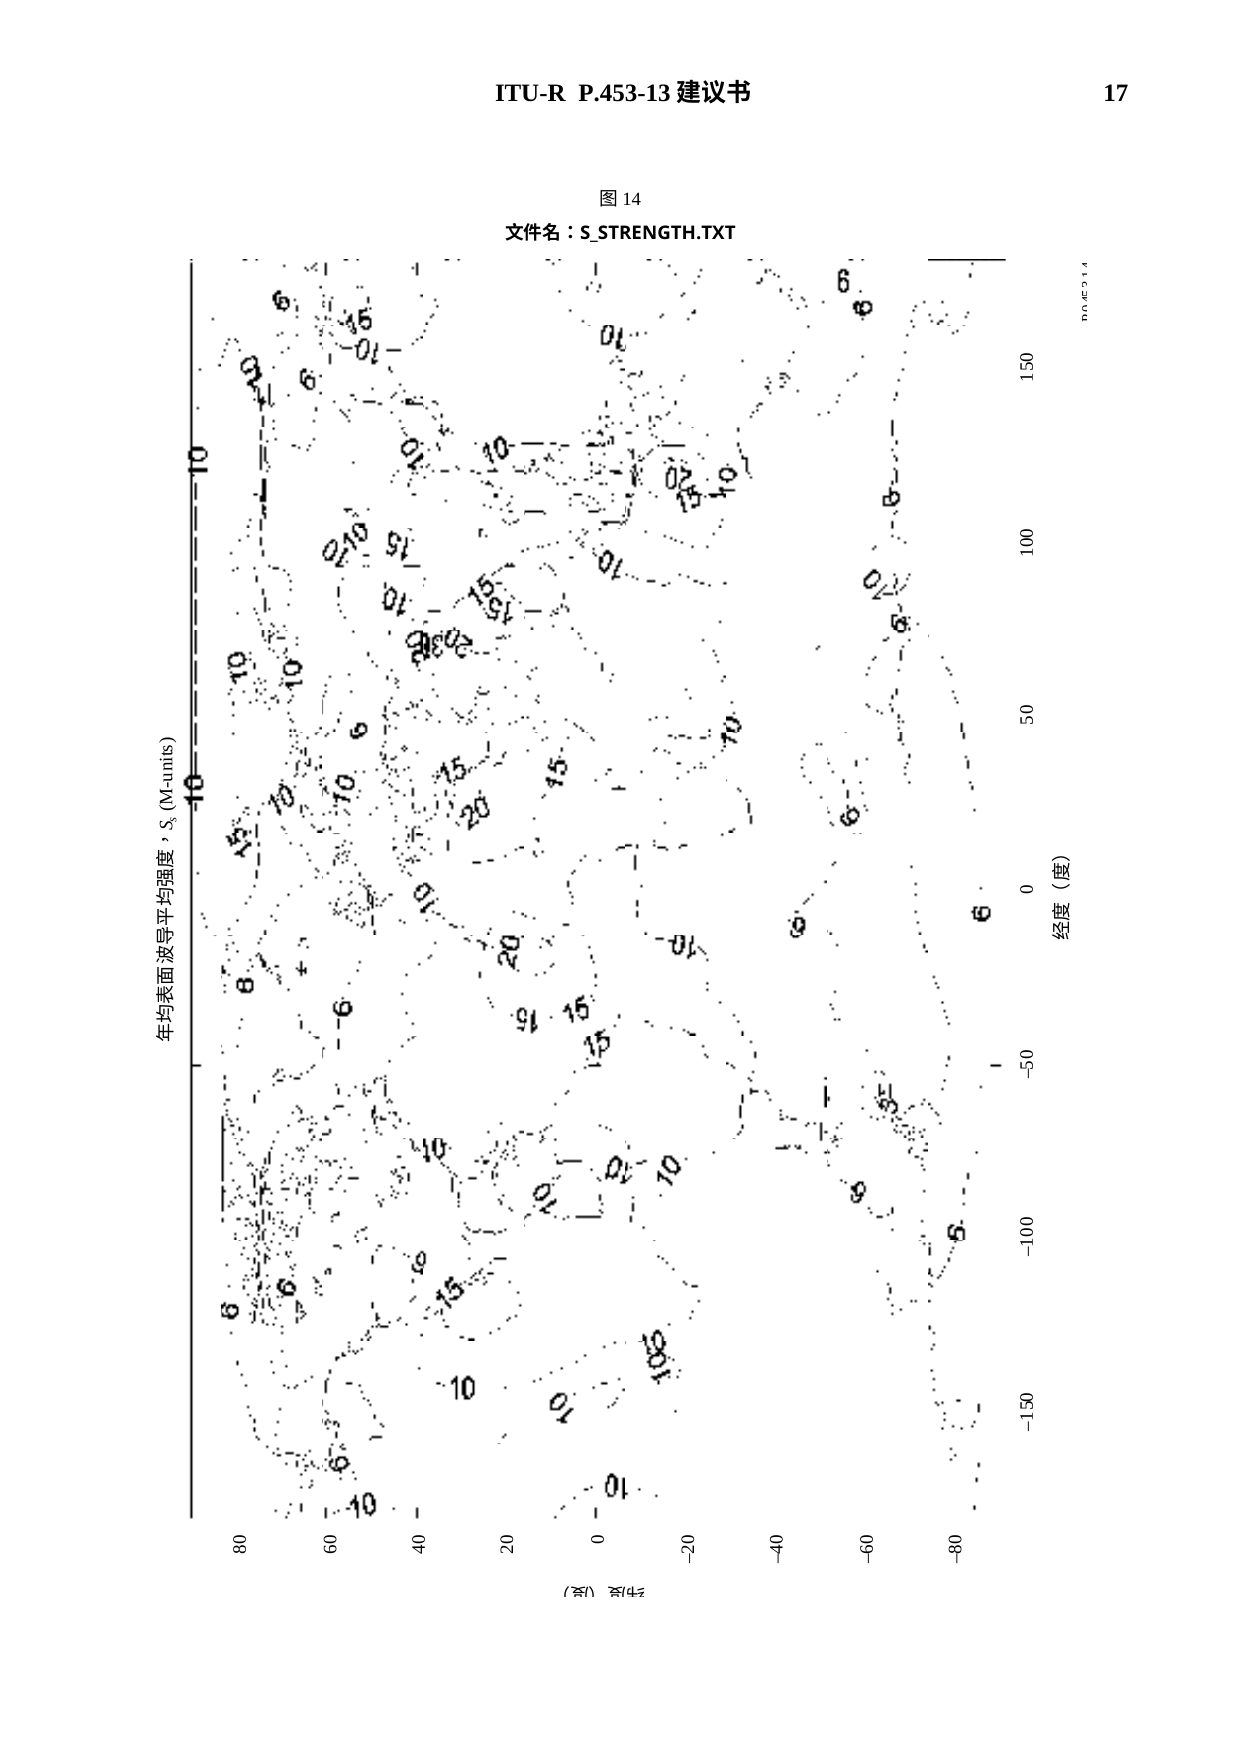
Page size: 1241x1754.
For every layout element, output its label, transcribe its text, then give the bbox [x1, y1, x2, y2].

title 文件名：S_STRENGTH.TXT [118, 219, 1122, 244]
text 图14 [118, 185, 1122, 211]
